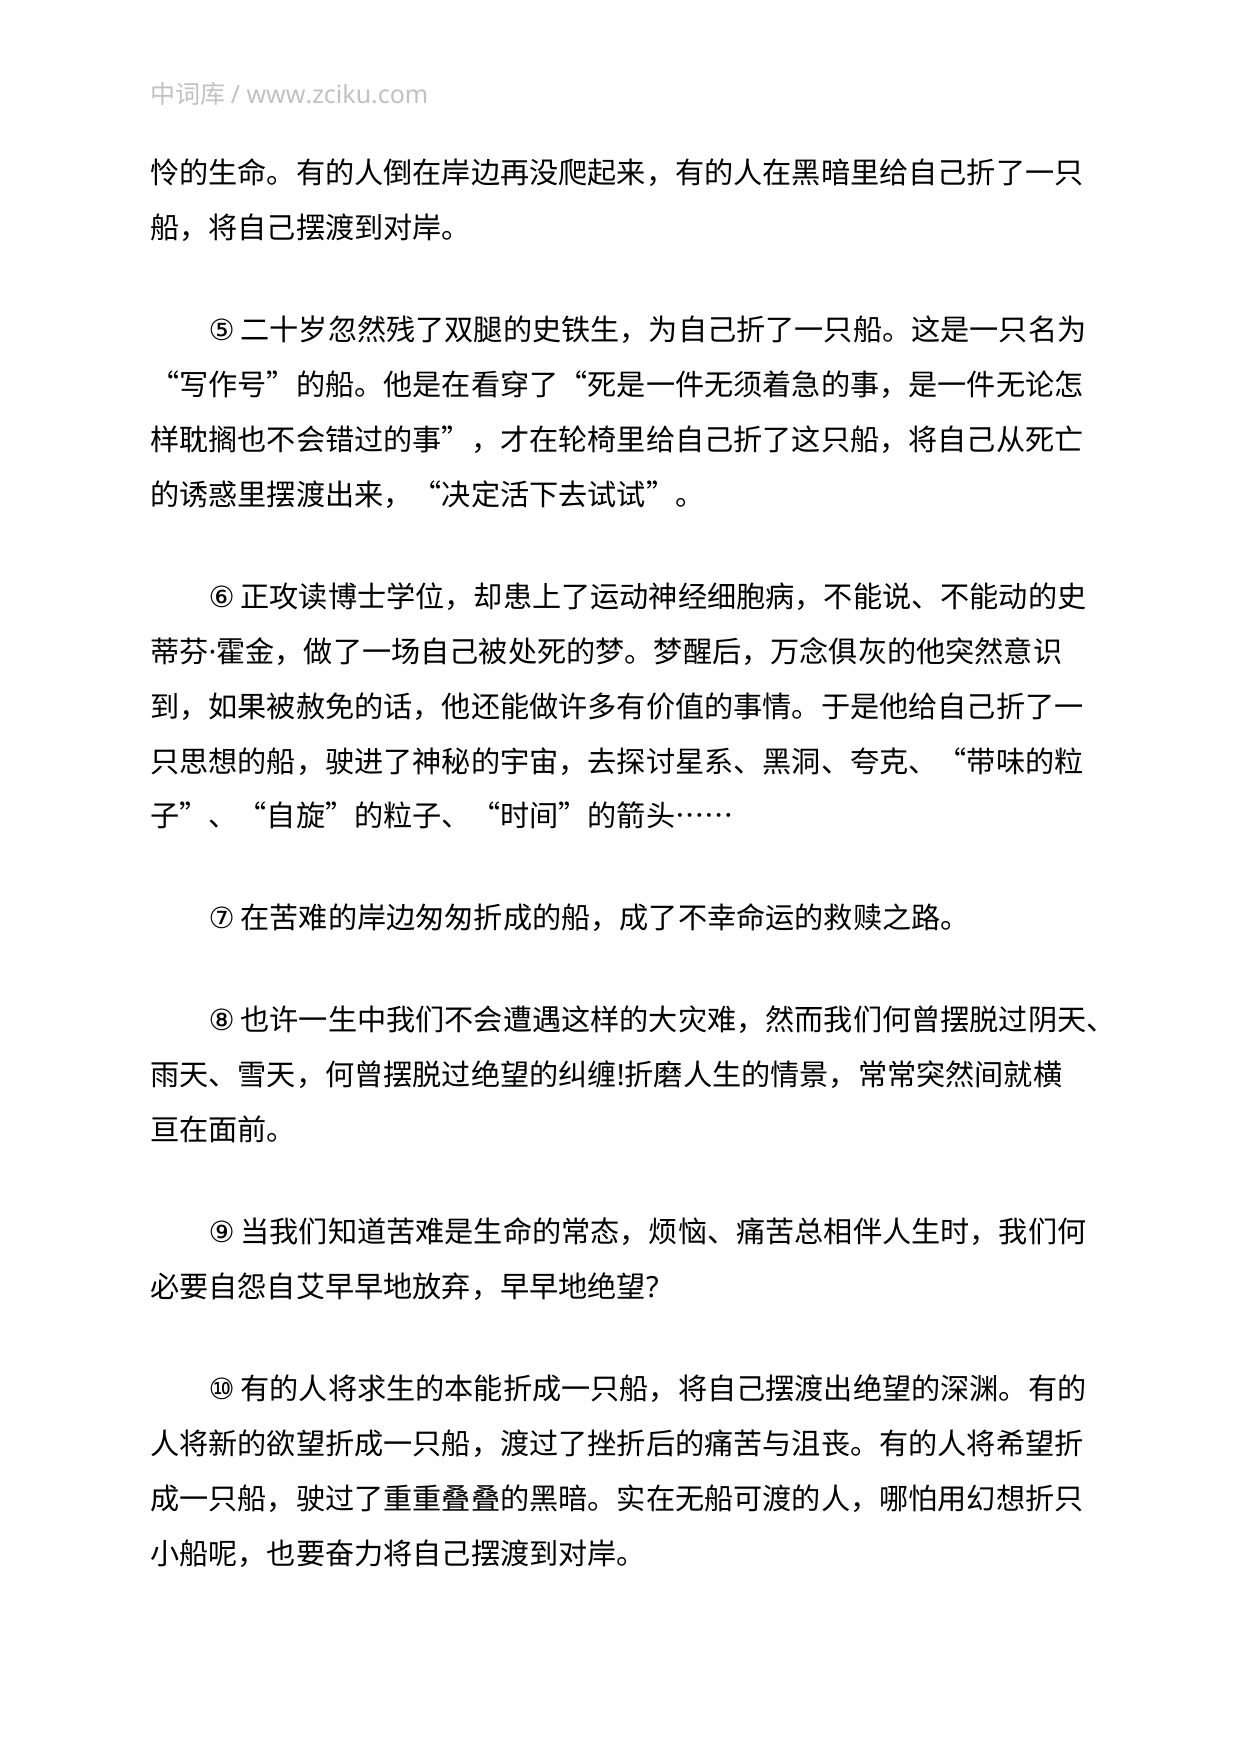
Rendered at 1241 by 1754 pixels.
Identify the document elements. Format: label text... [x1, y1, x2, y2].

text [150, 150, 1090, 247]
text ⑩有的人将求生的本能折成一只船，将自己摆渡出绝望的深渊。有的人将新的欲望折成一只船，渡过了挫折后的痛苦与沮丧。有的人将希望折成一只船，驶过了重重叠叠的黑暗。实在无船可渡的人，哪怕用幻想折只小船呢，也要奋力将自己摆渡到对岸。 [150, 1366, 1090, 1573]
text ⑤二十岁忽然残了双腿的史铁生，为自己折了一只船。这是一只名为“写作号”的船。他是在看穿了“死是一件无须着急的事，是一件无论怎样耽搁也不会错过的事”，才在轮椅里给自己折了这只船，将自己从死亡的诱惑里摆渡出来，“决定活下去试试”。 [150, 307, 1090, 514]
text ⑧也许一生中我们不会遭遇这样的大灾难，然而我们何曾摆脱过阴天、雨天、雪天，何曾摆脱过绝望的纠缠!折磨人生的情景，常常突然间就横亘在面前。 [150, 997, 1090, 1149]
text ⑦在苦难的岸边匆匆折成的船，成了不幸命运的救赎之路。 [150, 895, 1090, 937]
text ⑥正攻读博士学位，却患上了运动神经细胞病，不能说、不能动的史蒂芬·霍金，做了一场自己被处死的梦。梦醒后，万念俱灰的他突然意识到，如果被赦免的话，他还能做许多有价值的事情。于是他给自己折了一只思想的船，驶进了神秘的宇宙，去探讨星系、黑洞、夸克、“带味的粒子”、“自旋”的粒子、“时间”的箭头…… [150, 573, 1090, 835]
text ⑨当我们知道苦难是生命的常态，烦恼、痛苦总相伴人生时，我们何必要自怨自艾早早地放弃，早早地绝望? [150, 1208, 1090, 1306]
